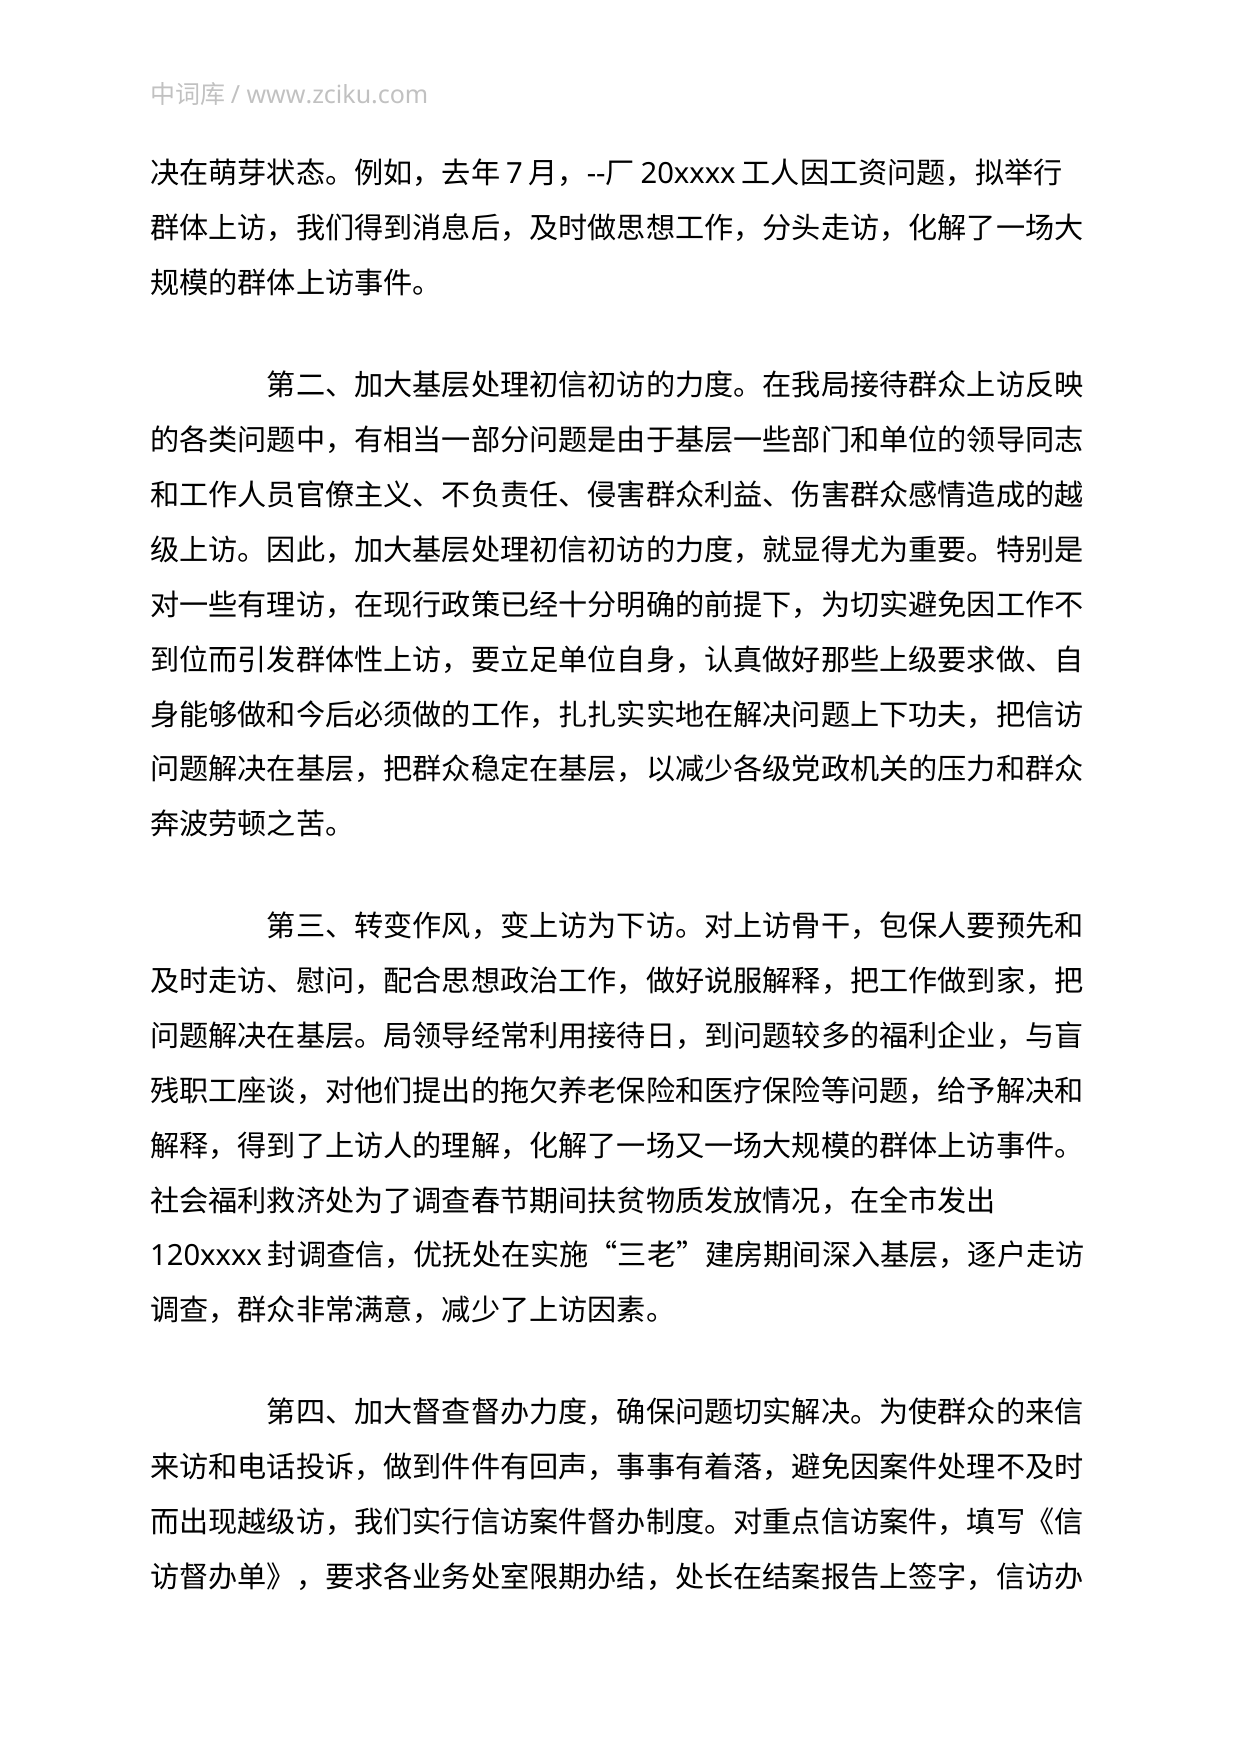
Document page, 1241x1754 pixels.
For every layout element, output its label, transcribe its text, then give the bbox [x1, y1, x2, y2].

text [150, 150, 1090, 302]
text 第三、转变作风，变上访为下访。对上访骨干，包保人要预先和及时走访、慰问，配合思想政治工作，做好说服解释，把工作做到家，把问题解决在基层。局领导经常利用接待日，到问题较多的福利企业，与盲残职工座谈，对他们提出的拖欠养老保险和医疗保险等问题，给予解决和解释，得到了上访人的理解，化解了一场又一场大规模的群体上访事件。社会福利救济处为了调查春节期间扶贫物质发放情况，在全市发出120xxxx封调查信，优抚处在实施“三老”建房期间深入基层，逐户走访调查，群众非常满意，减少了上访因素。 [150, 903, 1090, 1329]
text 第二、加大基层处理初信初访的力度。在我局接待群众上访反映的各类问题中，有相当一部分问题是由于基层一些部门和单位的领导同志和工作人员官僚主义、不负责任、侵害群众利益、伤害群众感情造成的越级上访。因此，加大基层处理初信初访的力度，就显得尤为重要。特别是对一些有理访，在现行政策已经十分明确的前提下，为切实避免因工作不到位而引发群体性上访，要立足单位自身，认真做好那些上级要求做、自身能够做和今后必须做的工作，扎扎实实地在解决问题上下功夫，把信访问题解决在基层，把群众稳定在基层，以减少各级党政机关的压力和群众奔波劳顿之苦。 [150, 362, 1090, 843]
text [150, 1389, 1090, 1596]
